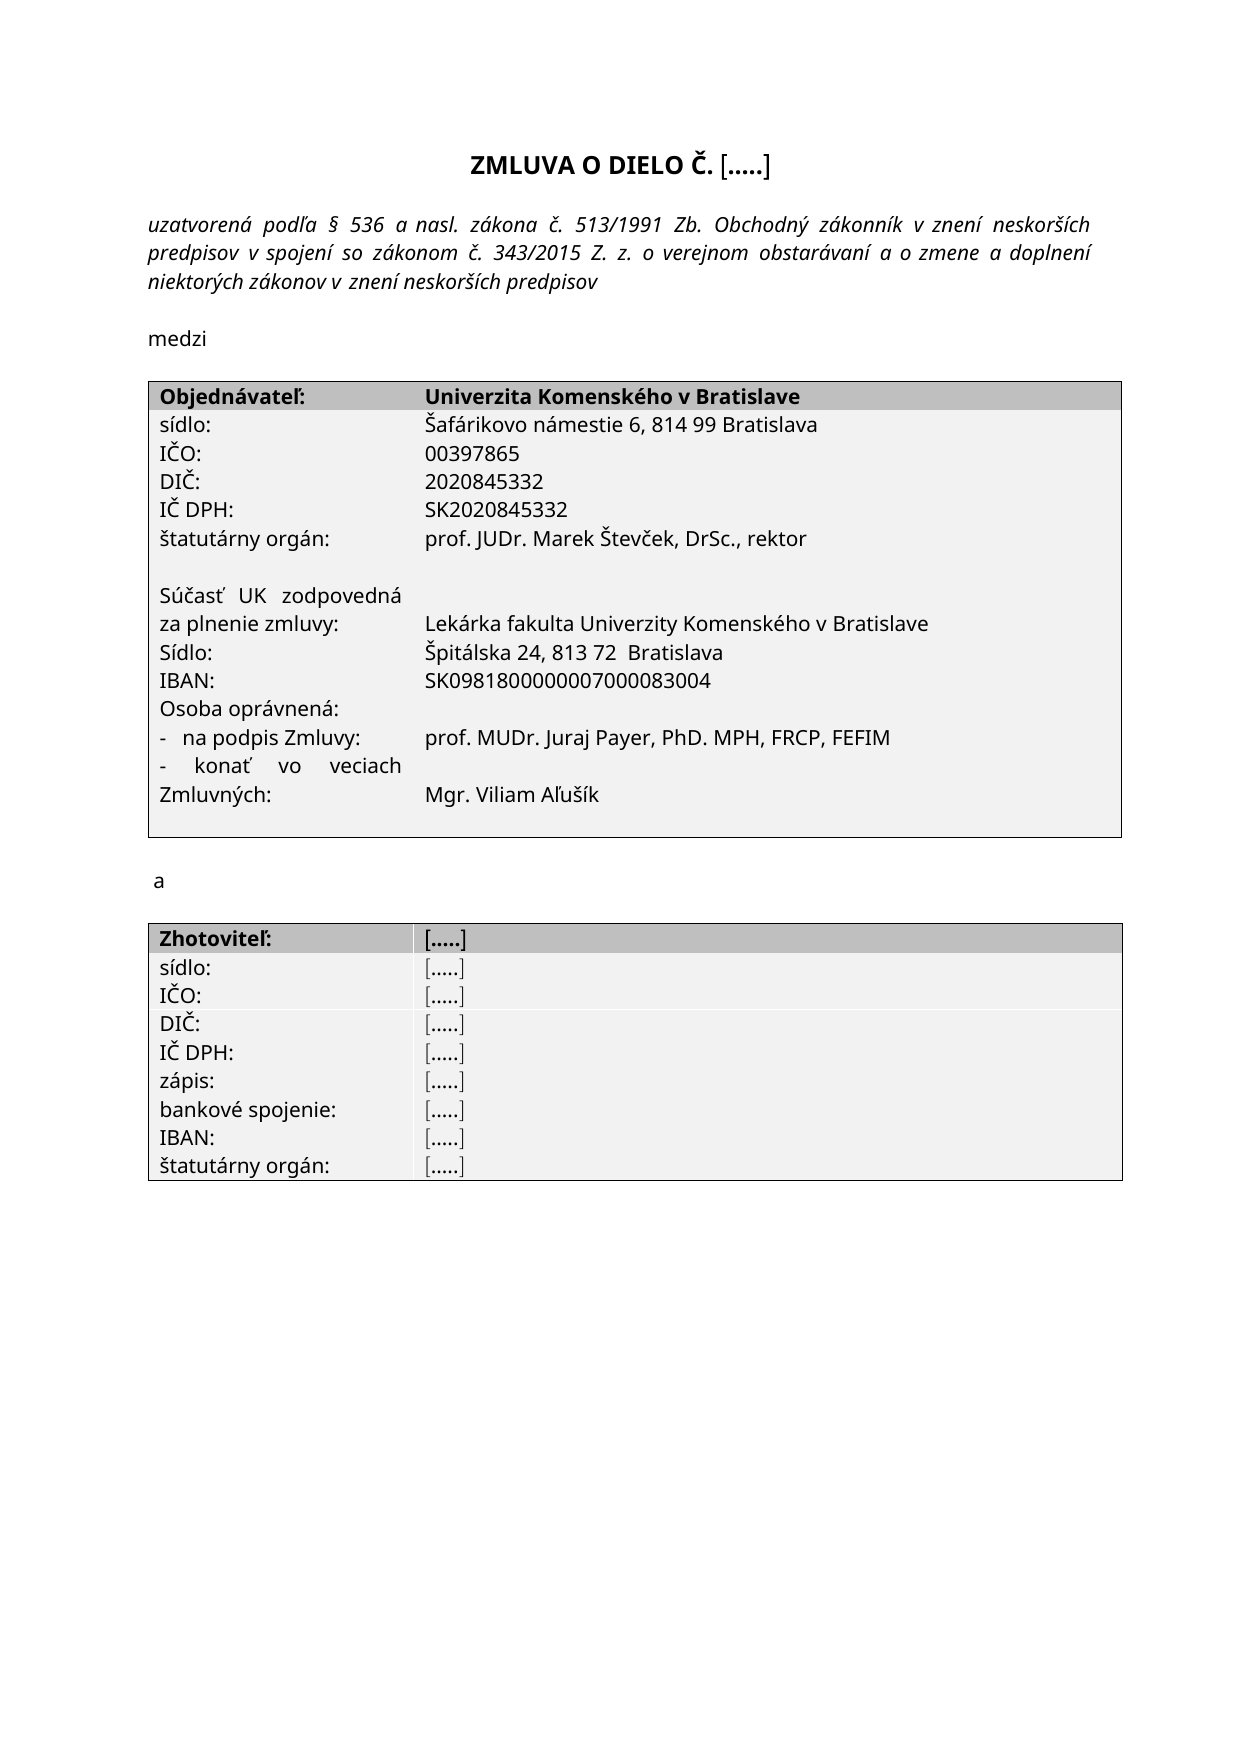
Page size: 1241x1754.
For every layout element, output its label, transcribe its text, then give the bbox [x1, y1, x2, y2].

table_cell ..... [414, 1010, 1122, 1038]
table_cell ..... [414, 1152, 1122, 1180]
table_header Zhotoviteľ: [149, 924, 413, 953]
table_cell SK2020845332 [413, 496, 1121, 524]
table_cell sídlo: [149, 410, 413, 439]
table_cell IČ DPH: [149, 1038, 413, 1066]
table_header Objednávateľ: [149, 382, 413, 410]
table_cell ..... [414, 981, 1122, 1009]
text uzatvorená podľa § 536 a nasl. zákona č. 513/1991 Zb. Obchodný zákonník v znení neskorších predpisov v spojení so zákonom č. 343/2015 Z. z. o verejnom obstarávaní a o zmene a doplnení niektorých zákonov v znení neskorších predpisov [148, 210, 1093, 295]
table_cell DIČ: [149, 467, 413, 496]
table_cell sídlo: [149, 953, 413, 981]
table_cell DIČ: [149, 1010, 413, 1038]
table_cell ..... [414, 1066, 1122, 1095]
table_cell ..... [414, 1038, 1122, 1066]
table_cell štatutárny orgán: Súčasť UK zodpovedná za plnenie zmluvy: Sídlo: IBAN: Osoba oprávnená: - na podpis Zmluvy: - konať vo veciach Zmluvných: [149, 524, 413, 837]
table_header Univerzita Komenského v Bratislave [413, 382, 1121, 410]
table_cell ..... [414, 1123, 1122, 1152]
table_cell 00397865 [413, 439, 1121, 467]
table_cell bankové spojenie: [149, 1095, 413, 1123]
table_cell štatutárny orgán: [149, 1152, 413, 1180]
text medzi [148, 324, 1093, 352]
table_cell 2020845332 [413, 467, 1121, 496]
table_cell zápis: [149, 1066, 413, 1095]
table_cell IČ DPH: [149, 496, 413, 524]
table_header ..... [414, 924, 1122, 953]
table_cell IČO: [149, 439, 413, 467]
table_cell IČO: [149, 981, 413, 1009]
table_cell ..... [414, 953, 1122, 981]
text a [148, 866, 1093, 895]
table_cell ..... [414, 1095, 1122, 1123]
text ZMLUVA O DIELO Č. ..... [148, 148, 1093, 182]
table_cell IBAN: [149, 1123, 413, 1152]
table_cell Šafárikovo námestie 6, 814 99 Bratislava [413, 410, 1121, 439]
table_cell prof. JUDr. Marek Števček, DrSc., rektor Lekárka fakulta Univerzity Komenského v Bratislave Špitálska 24, 813 72 Bratislava SK0981800000007000083004 prof. MUDr. Juraj Payer, PhD. MPH, FRCP, FEFIM Mgr. Viliam Aľušík [413, 524, 1121, 837]
